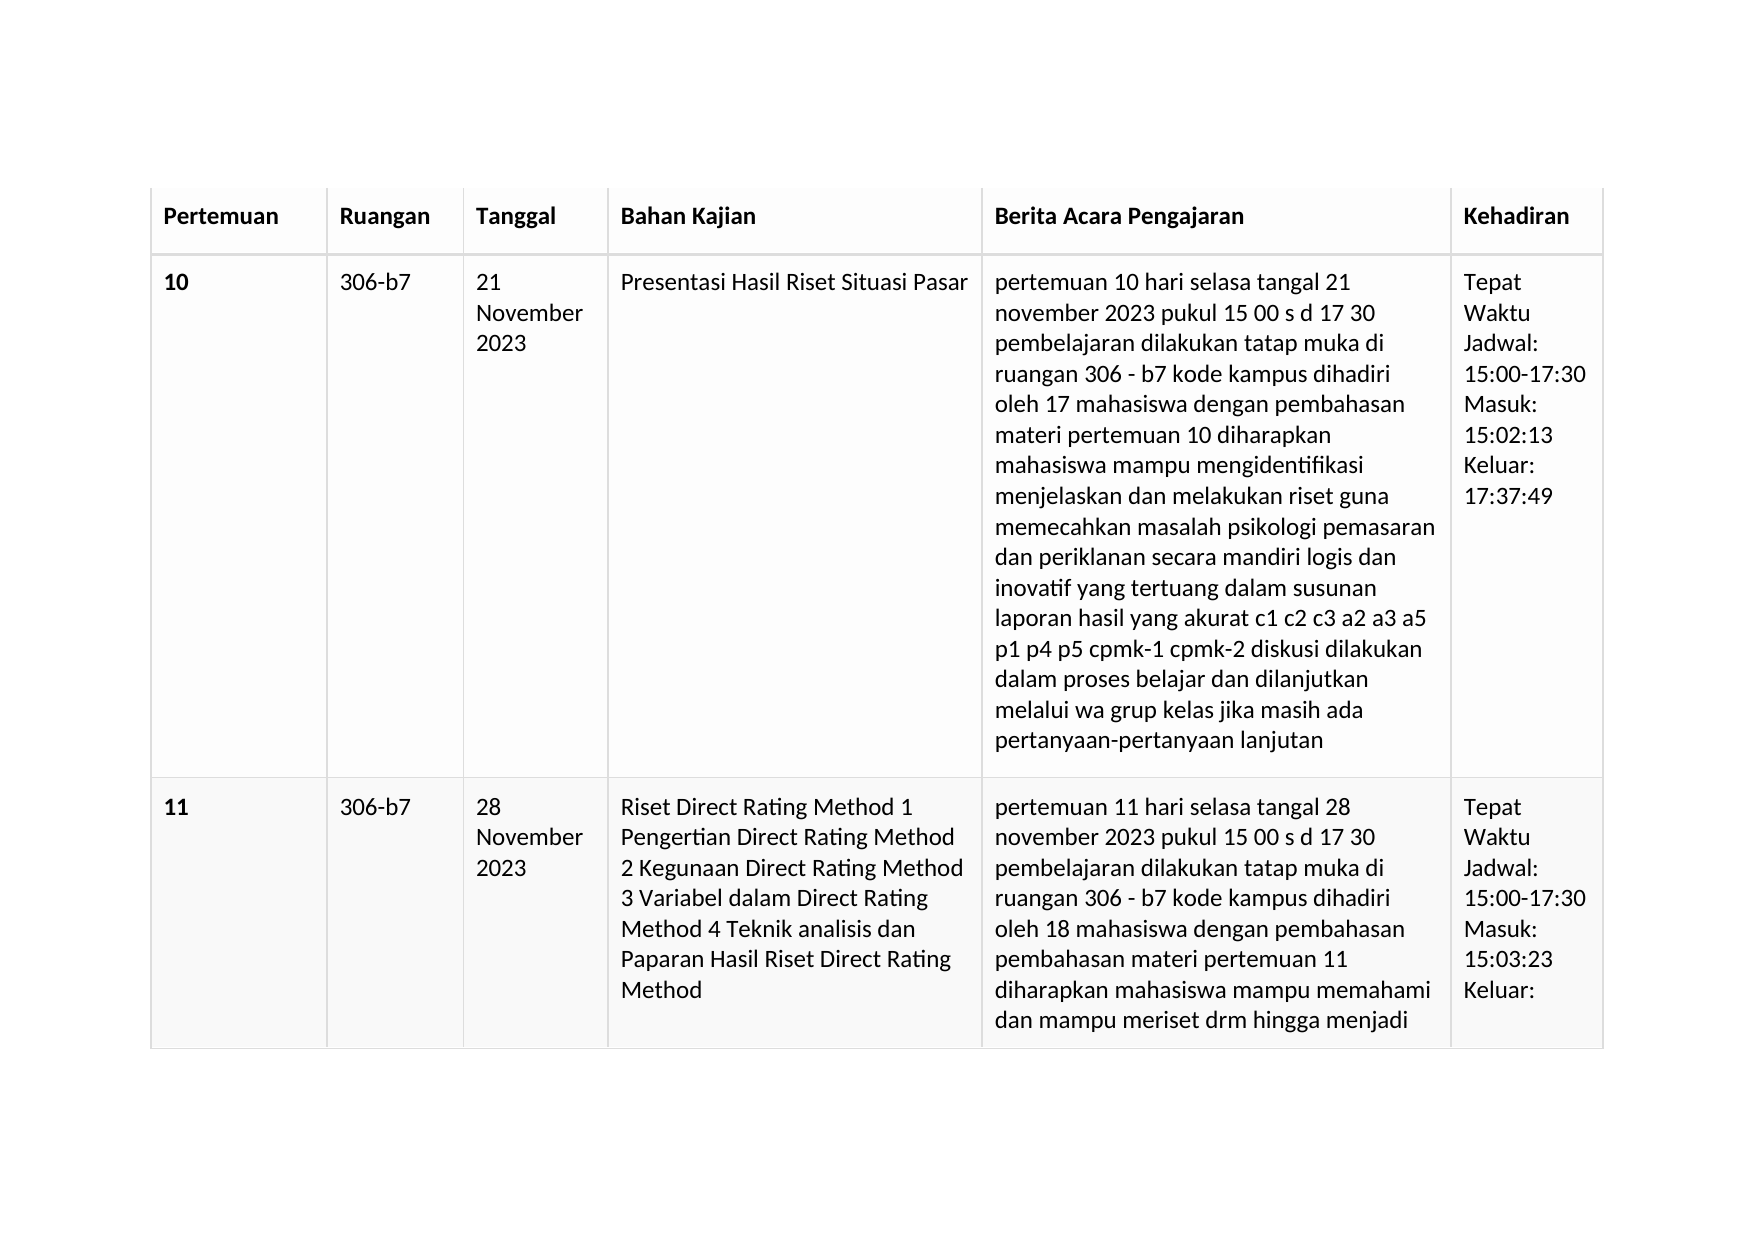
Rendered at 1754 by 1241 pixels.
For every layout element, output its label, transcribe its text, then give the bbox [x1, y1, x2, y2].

table_cell 11 [152, 778, 326, 1047]
table_cell Presentasi Hasil Riset Situasi Pasar [609, 256, 981, 777]
table_cell 306-b7 [328, 256, 463, 777]
table_cell Tepat Waktu Jadwal: 15:00-17:30 Masuk: 15:02:13 Keluar: 17:37:49 [1452, 256, 1602, 777]
table_cell 21 November 2023 [464, 256, 607, 777]
table_header Bahan Kajian [609, 188, 981, 252]
table_header Ruangan [328, 188, 463, 252]
table_cell 10 [152, 256, 326, 777]
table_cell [609, 778, 981, 1047]
table_header Berita Acara Pengajaran [983, 188, 1450, 252]
table_cell pertemuan 10 hari selasa tangal 21 november 2023 pukul 15 00 s d 17 30 pembelajaran dilakukan tatap muka di ruangan 306 - b7 kode kampus dihadiri oleh 17 mahasiswa dengan pembahasan materi pertemuan 10 diharapkan mahasiswa mampu mengidentifikasi menjelaskan dan melakukan riset guna memecahkan masalah psikologi pemasaran dan periklanan secara mandiri logis dan inovatif yang tertuang dalam susunan laporan hasil yang akurat c1 c2 c3 a2 a3 a5 p1 p4 p5 cpmk-1 cpmk-2 diskusi dilakukan dalam proses belajar dan dilanjutkan melalui wa grup kelas jika masih ada pertanyaan-pertanyaan lanjutan [983, 256, 1450, 777]
table_header Kehadiran [1452, 188, 1602, 252]
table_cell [983, 778, 1450, 1047]
table_cell 306-b7 [328, 778, 463, 1047]
table_cell 28 November 2023 [464, 778, 607, 1047]
table_header Pertemuan [152, 188, 326, 252]
table_header Tanggal [464, 188, 607, 252]
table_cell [1452, 778, 1602, 1047]
